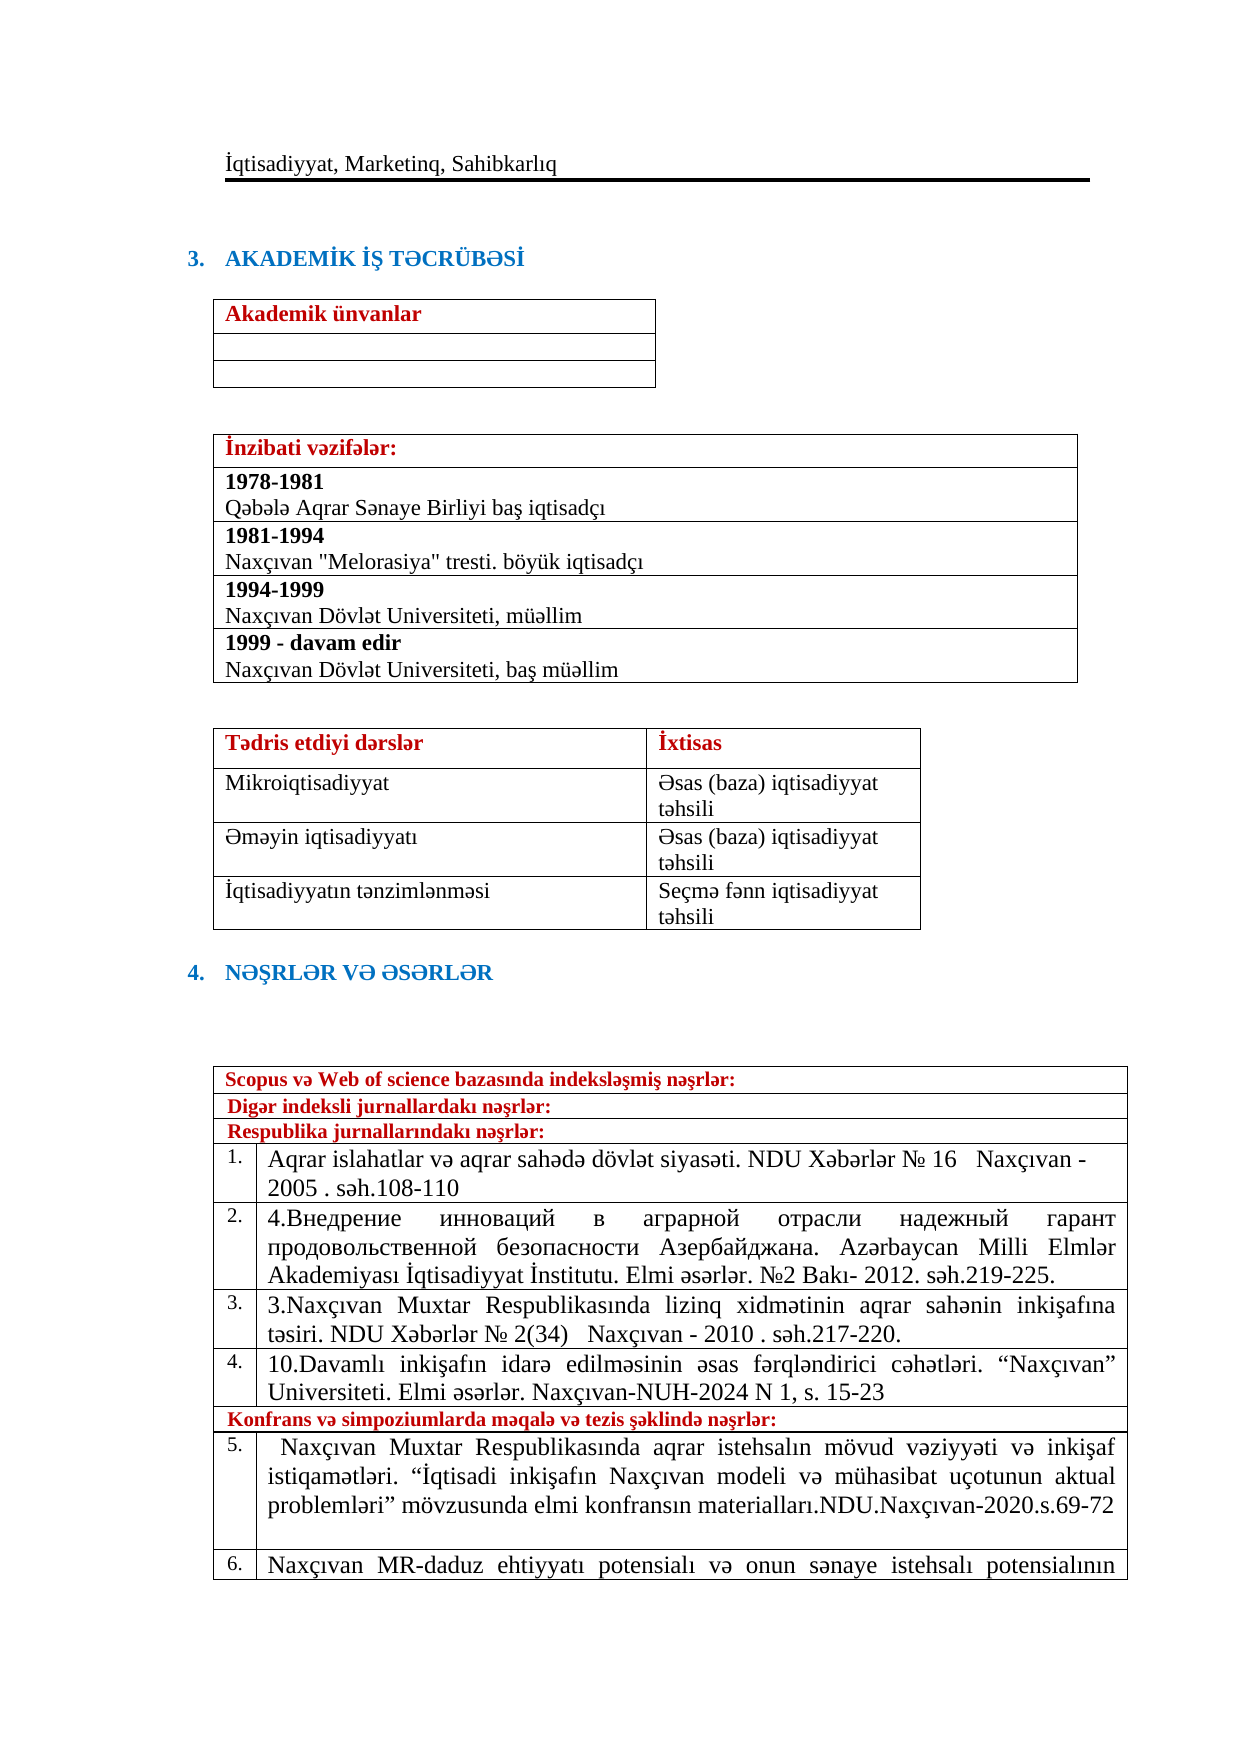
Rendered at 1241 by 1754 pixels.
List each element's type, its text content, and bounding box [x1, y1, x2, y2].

table_cell [214, 1203, 256, 1289]
table_cell Respublika jurnallarındakı nəşrlər: [214, 1119, 1127, 1143]
table_cell Digər indeksli jurnallardakı nəşrlər: [214, 1094, 1127, 1118]
table_header Scopus və Web of science bazasında indeksləşmiş nəşrlər: [214, 1067, 1127, 1093]
table_cell [214, 1290, 256, 1348]
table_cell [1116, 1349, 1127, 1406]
table_cell 1994-1999 Naxçıvan Dövlət Universiteti, müəllim [214, 576, 1077, 628]
list İqtisadiyyat, Marketinq, Sahibkarlıq [225, 150, 1090, 178]
table_header İnzibati vəzifələr: [214, 435, 1077, 467]
table_cell [214, 1550, 256, 1579]
table_cell [214, 334, 655, 360]
table_cell İqtisadiyyatın tənzimlənməsi [214, 877, 646, 929]
table_cell Əsas (baza) iqtisadiyyat təhsili [647, 769, 920, 822]
table_cell 1978-1981 Qəbələ Aqrar Sənaye Birliyi baş iqtisadçı [214, 468, 1077, 521]
table_cell Konfrans və simpoziumlarda məqalə və tezis şəklində nəşrlər: [214, 1407, 1127, 1431]
table_cell [214, 1349, 256, 1406]
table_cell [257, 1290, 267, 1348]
table_cell Əməyin iqtisadiyyatı [214, 823, 646, 876]
table_cell 1981-1994 Naxçıvan "Melorasiya" tresti. böyük iqtisadçı [214, 522, 1077, 574]
table_header Akademik ünvanlar [214, 300, 655, 332]
table_cell 4.Внедрение инноваций в аграрной отрасли надежный гарант продовольственной безопасности Азербайджана. Azərbaycan Milli Elmlər Akademiyası İqtisadiyyat İnstitutu. Elmi əsərlər. №2 Bakı- 2012. səh.219-225. [257, 1203, 1127, 1289]
list AKADEMİK İŞ TƏCRÜBƏSİ [187, 245, 1090, 272]
table_cell [214, 1433, 256, 1549]
table_cell Əsas (baza) iqtisadiyyat təhsili [647, 823, 920, 876]
table_cell Seçmə fənn iqtisadiyyat təhsili [647, 877, 920, 929]
table_header İxtisas [647, 729, 920, 768]
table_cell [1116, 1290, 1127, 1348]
list NƏŞRLƏR VƏ ƏSƏRLƏR [187, 959, 1090, 985]
table_cell Aqrar islahatlar və aqrar sahədə dövlət siyasəti. NDU Xəbərlər № 16 Naxçıvan - 2005 . səh.108-110 [257, 1144, 1127, 1202]
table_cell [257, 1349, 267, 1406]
table_cell 1999 - davam edir Naxçıvan Dövlət Universiteti, baş müəllim [214, 629, 1077, 682]
table_cell Mikroiqtisadiyyat [214, 769, 646, 822]
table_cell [257, 1550, 1127, 1579]
table_cell [214, 361, 655, 387]
table_header Tədris etdiyi dərslər [214, 729, 646, 768]
table_cell [214, 1144, 256, 1202]
table_cell Naxçıvan Muxtar Respublikasında aqrar istehsalın mövud vəziyyəti və inkişaf istiqamətləri. “İqtisadi inkişafın Naxçıvan modeli və mühasibat uçotunun aktual problemləri” mövzusunda elmi konfransın materialları.NDU.Naxçıvan-2020.s.69-72 [257, 1433, 1127, 1549]
